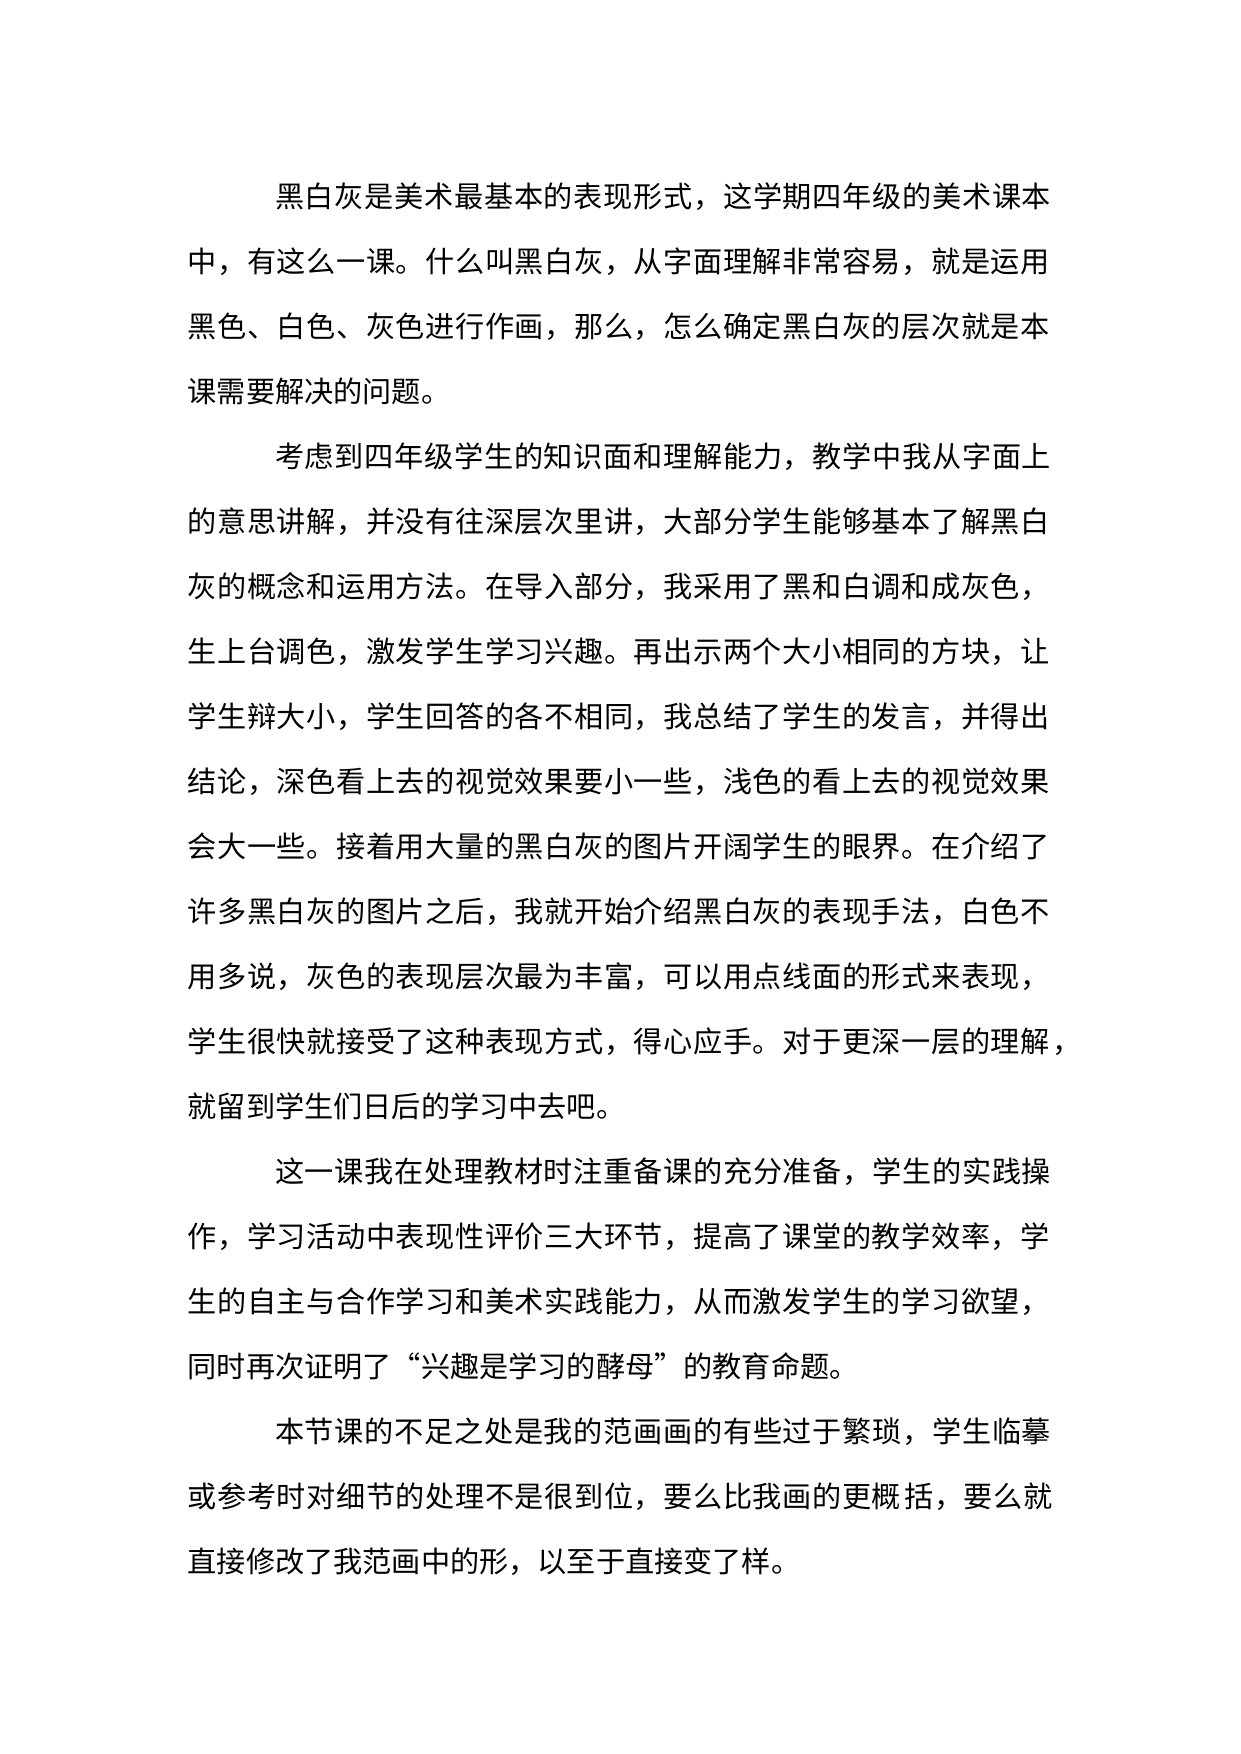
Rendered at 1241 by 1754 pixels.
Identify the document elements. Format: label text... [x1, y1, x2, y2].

text 黑白灰是美术最基本的表现形式，这学期四年级的美术课本中，有这么一课。什么叫黑白灰，从字面理解非常容易，就是运用黑色、白色、灰色进行作画，那么，怎么确定黑白灰的层次就是本课需要解决的问题。 [187, 162, 1053, 422]
text 考虑到四年级学生的知识面和理解能力，教学中我从字面上的意思讲解，并没有往深层次里讲，大部分学生能够基本了解黑白灰的概念和运用方法。在导入部分，我采用了黑和白调和成灰色，生上台调色，激发学生学习兴趣。再出示两个大小相同的方块，让学生辩大小，学生回答的各不相同，我总结了学生的发言，并得出结论，深色看上去的视觉效果要小一些，浅色的看上去的视觉效果会大一些。接着用大量的黑白灰的图片开阔学生的眼界。在介绍了许多黑白灰的图片之后，我就开始介绍黑白灰的表现手法，白色不用多说，灰色的表现层次最为丰富，可以用点线面的形式来表现，学生很快就接受了这种表现方式，得心应手。对于更深一层的理解，就留到学生们日后的学习中去吧。 [187, 422, 1053, 1137]
text 本节课的不足之处是我的范画画的有些过于繁琐，学生临摹或参考时对细节的处理不是很到位，要么比我画的更概括，要么就直接修改了我范画中的形，以至于直接变了样。 [187, 1397, 1053, 1592]
text 这一课我在处理教材时注重备课的充分准备，学生的实践操作，学习活动中表现性评价三大环节，提高了课堂的教学效率，学生的自主与合作学习和美术实践能力，从而激发学生的学习欲望，同时再次证明了“兴趣是学习的酵母”的教育命题。 [187, 1137, 1053, 1397]
